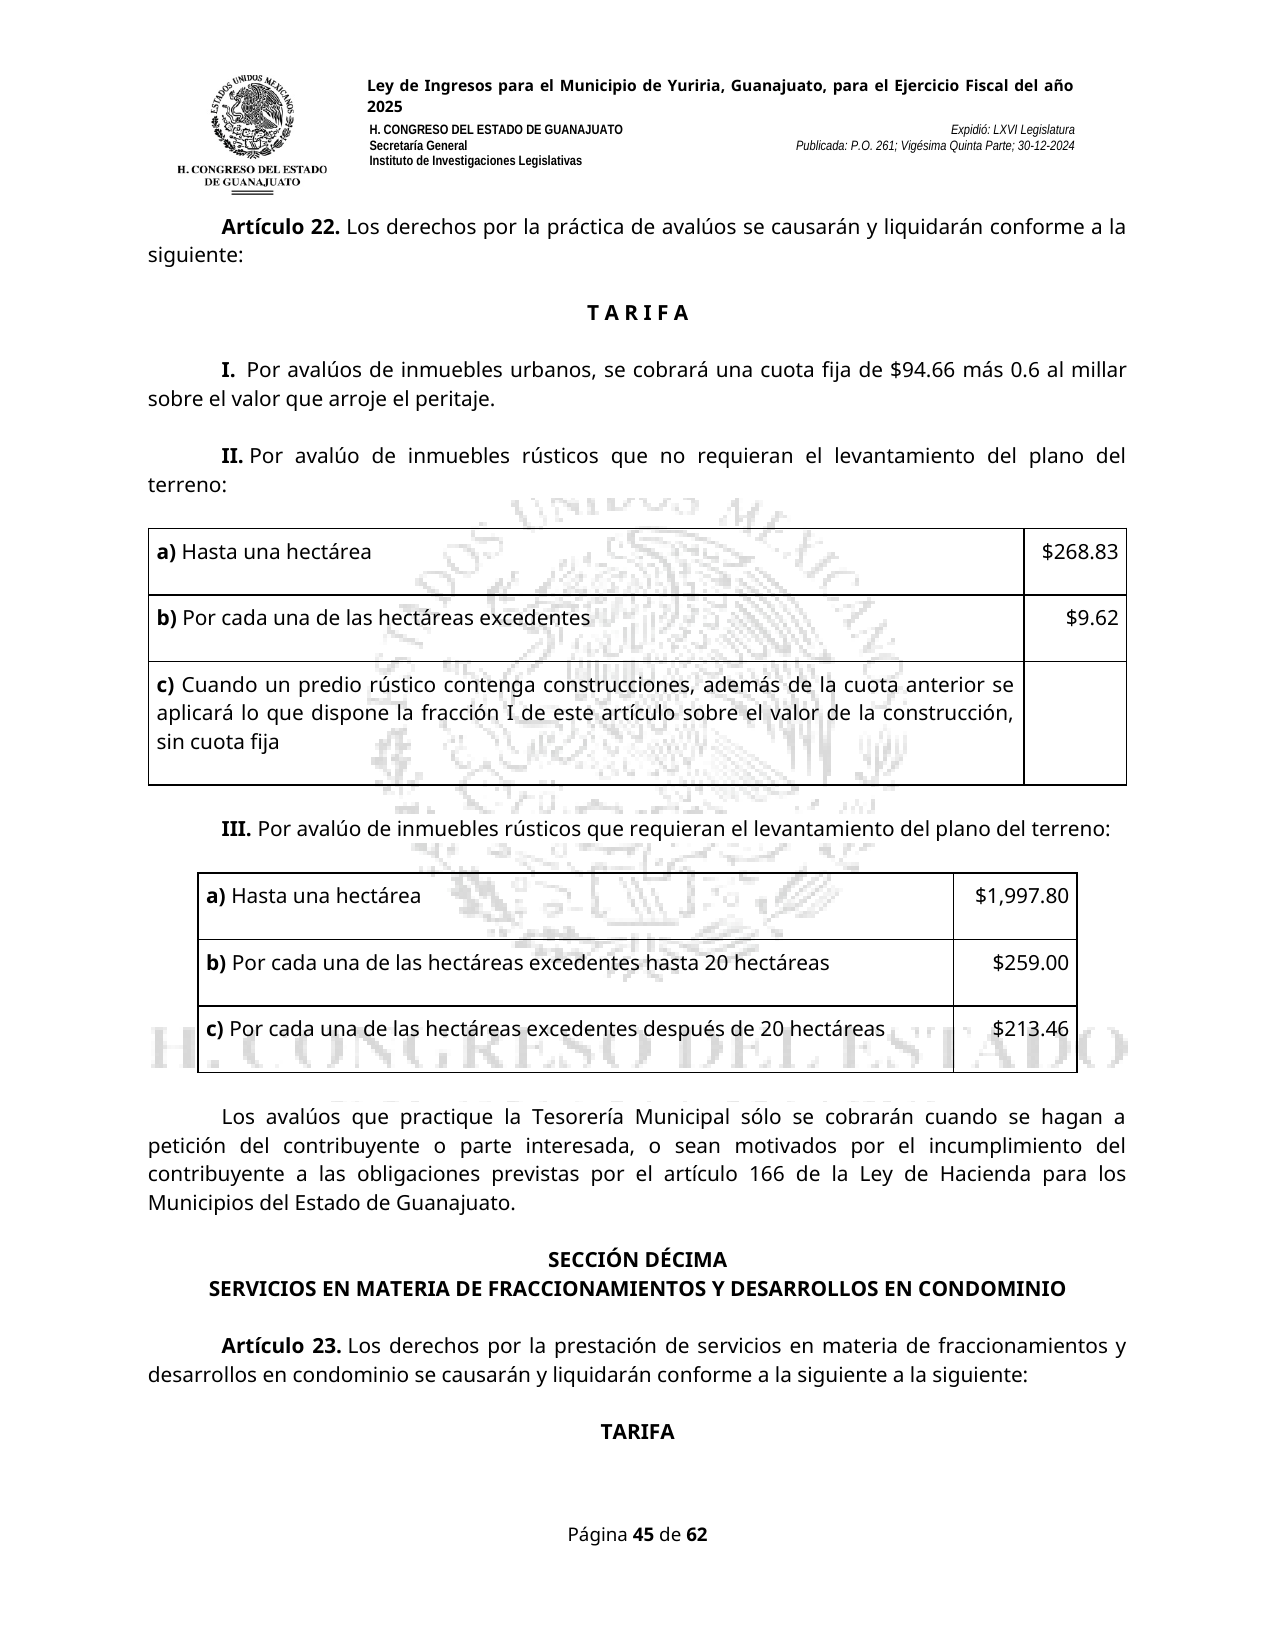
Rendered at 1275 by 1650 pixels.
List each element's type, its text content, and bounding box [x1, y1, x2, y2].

text II. Por avalúo de inmuebles rústicos que no requieran el levantamiento del plano del terreno: [148, 442, 1127, 498]
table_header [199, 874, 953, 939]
text T A R I F A [148, 298, 1127, 326]
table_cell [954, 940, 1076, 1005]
text TARIFA [148, 1417, 1127, 1446]
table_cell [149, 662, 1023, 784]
text SECCIÓN DÉCIMA SERVICIOS EN MATERIA DE FRACCIONAMIENTOS Y DESARROLLOS EN CONDOMINIO [148, 1245, 1127, 1302]
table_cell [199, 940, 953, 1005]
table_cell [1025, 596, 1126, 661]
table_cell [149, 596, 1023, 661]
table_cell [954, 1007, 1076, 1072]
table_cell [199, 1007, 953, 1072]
text Artículo 22. Los derechos por la práctica de avalúos se causarán y liquidarán conforme a la siguiente: [148, 212, 1127, 269]
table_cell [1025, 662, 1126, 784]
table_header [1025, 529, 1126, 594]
text I. Por avalúos de inmuebles urbanos, se cobrará una cuota fija de $94.66 más 0.6 al millar sobre el valor que arroje el peritaje. [148, 356, 1127, 412]
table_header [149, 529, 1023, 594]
text III. Por avalúo de inmuebles rústicos que requieran el levantamiento del plano del terreno: [148, 814, 1127, 843]
text Artículo 23. Los derechos por la prestación de servicios en materia de fraccionamientos y desarrollos en condominio se causarán y liquidarán conforme a la siguiente a la siguiente: [148, 1331, 1127, 1388]
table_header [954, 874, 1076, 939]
text Los avalúos que practique la Tesorería Municipal sólo se cobrarán cuando se hagan a petición del contribuyente o parte interesada, o sean motivados por el incumplimiento del contribuyente a las obligaciones previstas por el artículo 166 de la Ley de Hacienda para los Municipios del Estado de Guanajuato. [148, 1102, 1127, 1216]
picture [177, 75, 327, 201]
